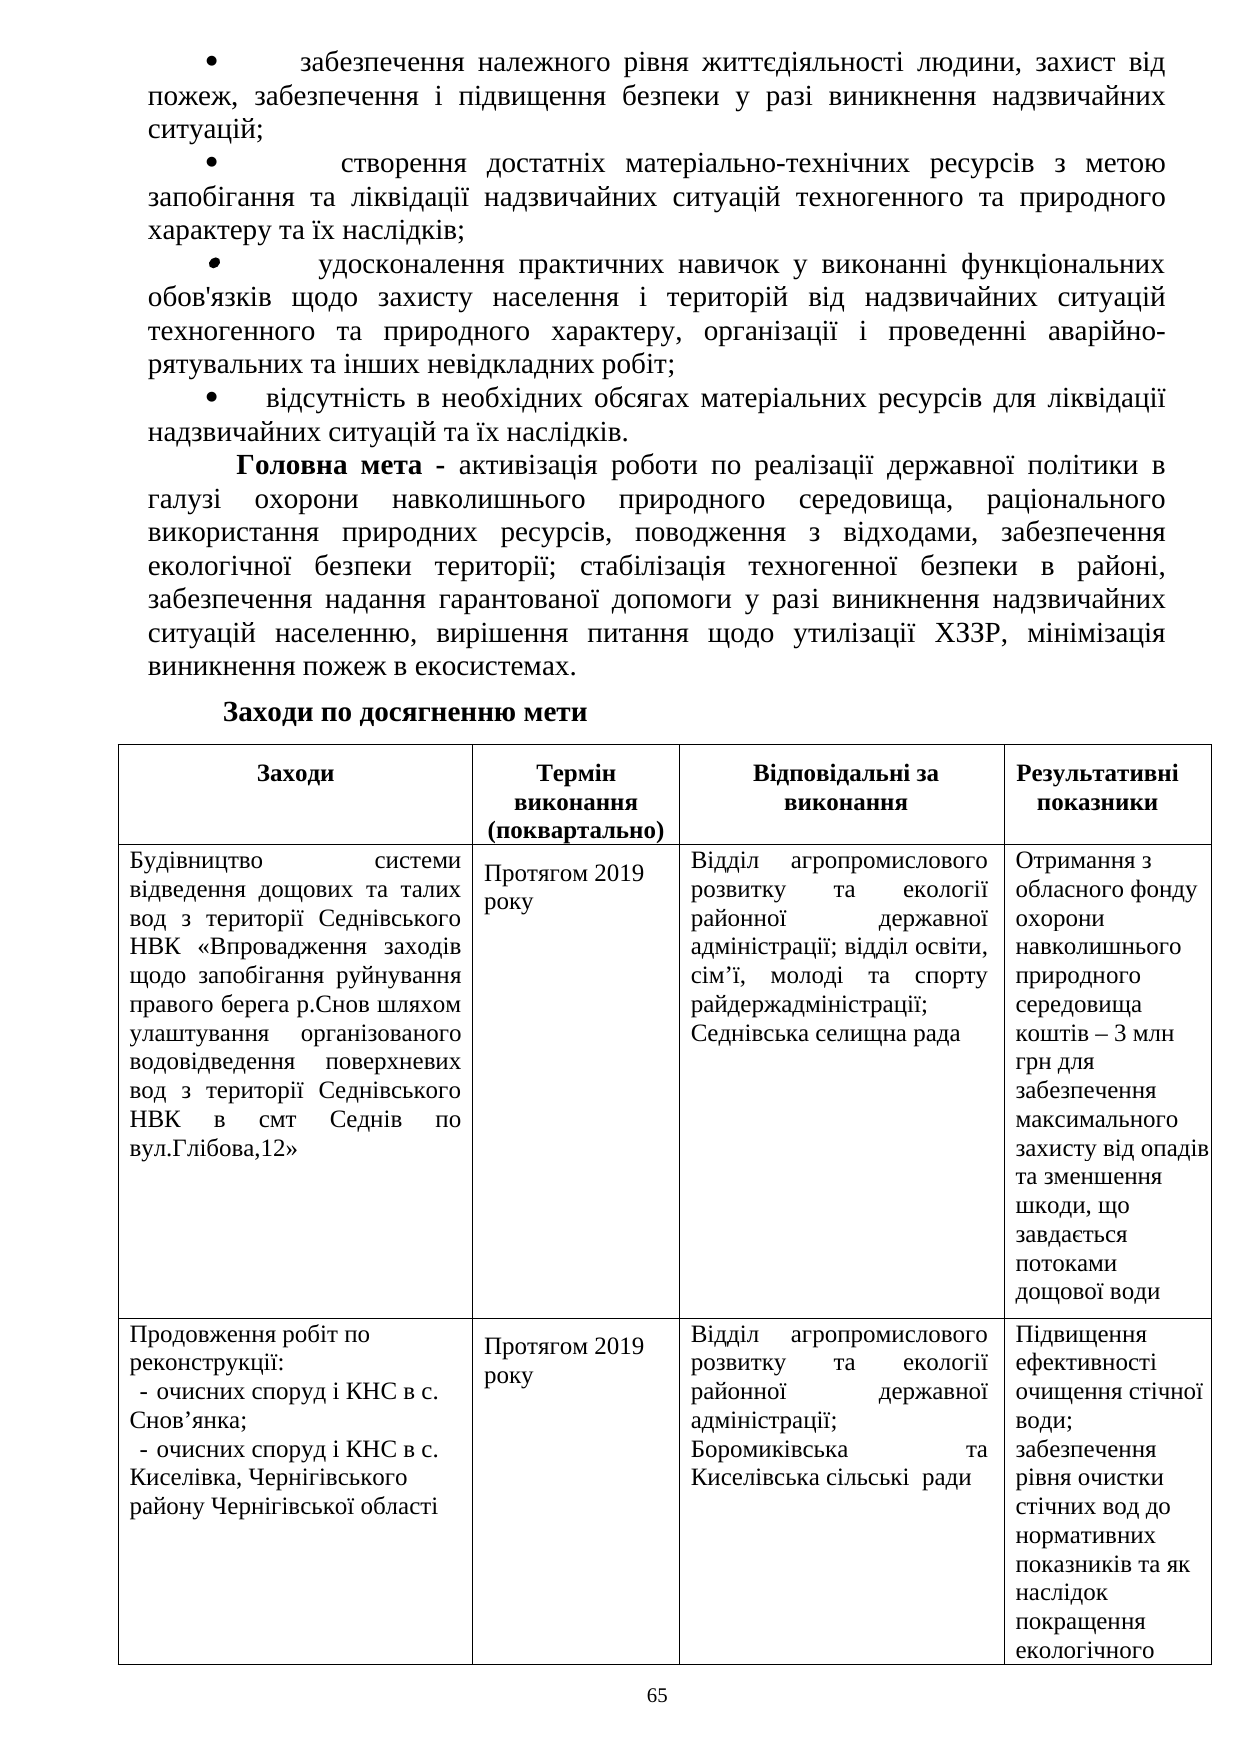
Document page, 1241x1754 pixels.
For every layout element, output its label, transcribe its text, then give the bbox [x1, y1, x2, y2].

table_header Заходи [119, 745, 472, 844]
list забезпечення належного рівня життєдіяльності людини, захист від пожеж, забезпечення і підвищення безпеки у разі виникнення надзвичайних ситуацій; [148, 44, 1167, 145]
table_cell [119, 1319, 472, 1664]
text Головна мета - активізація роботи по реалізації державної політики в галузі охорони навколишнього природного середовища, раціонального використання природних ресурсів, поводження з відходами, забезпечення екологічної безпеки території; стабілізація техногенної безпеки в районі, забезпечення надання гарантованої допомоги у разі виникнення надзвичайних ситуацій населенню, вирішення питання щодо утилізації ХЗЗР, мінімізація виникнення пожеж в екосистемах. [148, 447, 1167, 682]
table_cell Протягом 2019 року [473, 1319, 679, 1664]
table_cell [680, 1319, 1004, 1664]
table_header Результативні показники [1005, 745, 1211, 844]
table_cell Отримання з обласного фонду охорони навколишнього природного середовища коштів – 3 млн грн для забезпечення максимального захисту від опадів та зменшення шкоди, що завдається потоками дощової води [1005, 845, 1211, 1318]
table_header Термін виконання (поквартально) [473, 745, 679, 844]
table_cell Відділ агропромислового розвитку та екології районної державної адміністрації; відділ освіти, сім’ї, молоді та спорту райдержадміністрації; Седнівська селищна рада [680, 845, 1004, 1318]
text Заходи по досягненню мети [148, 694, 1167, 728]
table_cell Протягом 2019 року [473, 845, 679, 1318]
table_cell Будівництво системи відведення дощових та талих вод з території Седнівського НВК «Впровадження заходів щодо запобігання руйнування правого берега р.Снов шляхом улаштування організованого водовідведення поверхневих вод з території Седнівського НВК в смт Седнів по вул.Глібова,12» [119, 845, 472, 1318]
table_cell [1005, 1319, 1211, 1664]
list удосконалення практичних навичок у виконанні функціональних обов'язків щодо захисту населення і територій від надзвичайних ситуацій техногенного та природного характеру, організації і проведенні аварійно-рятувальних та інших невідкладних робіт; [148, 246, 1167, 380]
table_header Відповідальні за виконання [680, 745, 1004, 844]
list відсутність в необхідних обсягах матеріальних ресурсів для ліквідації надзвичайних ситуацій та їх наслідків. [148, 380, 1167, 447]
list створення достатніх матеріально-технічних ресурсів з метою запобігання та ліквідації надзвичайних ситуацій техногенного та природного характеру та їх наслідків; [148, 145, 1167, 246]
